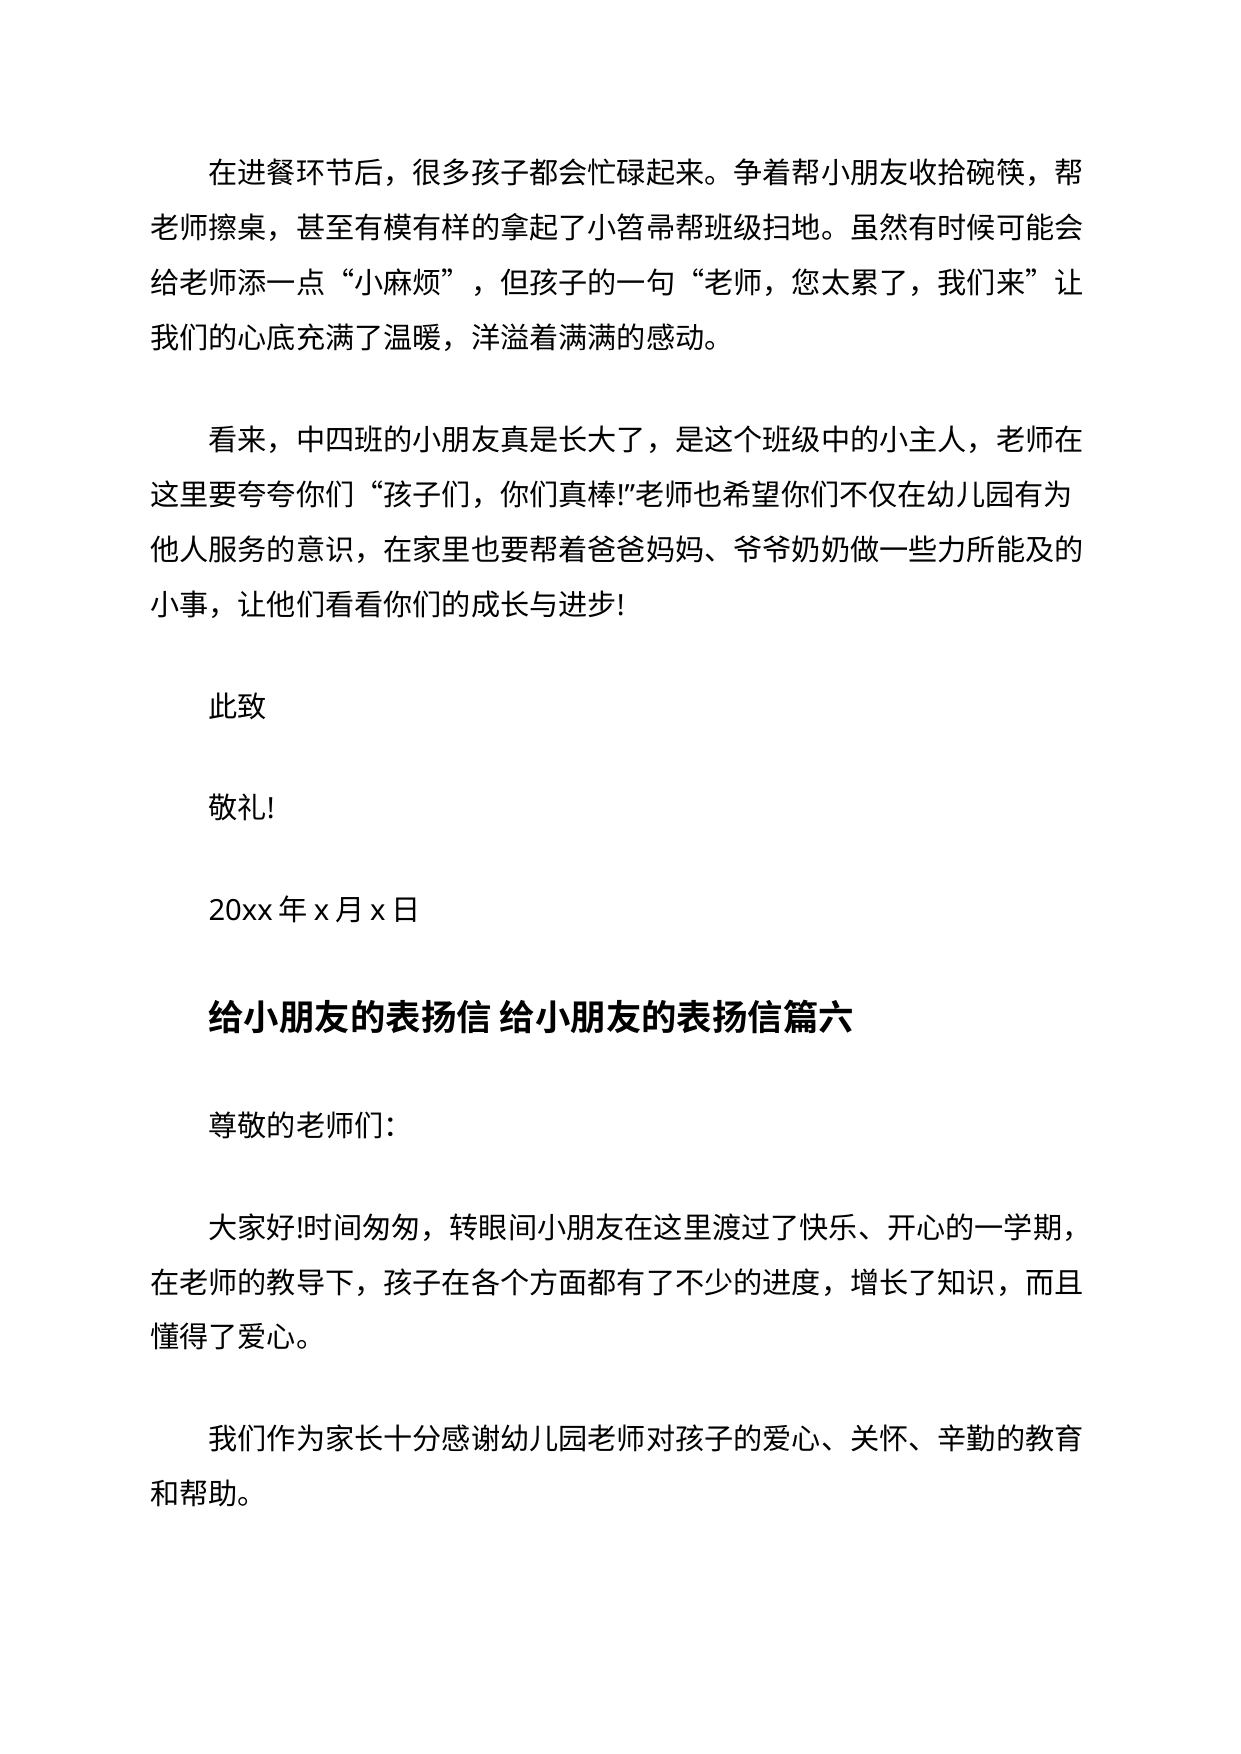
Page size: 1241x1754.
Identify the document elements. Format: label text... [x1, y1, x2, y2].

text 给小朋友的表扬信 给小朋友的表扬信篇六 [150, 989, 1090, 1040]
text 敬礼! [150, 785, 1090, 827]
text 在进餐环节后，很多孩子都会忙碌起来。争着帮小朋友收拾碗筷，帮老师擦桌，甚至有模有样的拿起了小笤帚帮班级扫地。虽然有时候可能会给老师添一点“小麻烦”，但孩子的一句“老师，您太累了，我们来”让我们的心底充满了温暖，洋溢着满满的感动。 [150, 150, 1090, 357]
text 看来，中四班的小朋友真是长大了，是这个班级中的小主人，老师在这里要夸夸你们“孩子们，你们真棒!”老师也希望你们不仅在幼儿园有为他人服务的意识，在家里也要帮着爸爸妈妈、爷爷奶奶做一些力所能及的小事，让他们看看你们的成长与进步! [150, 416, 1090, 624]
text 我们作为家长十分感谢幼儿园老师对孩子的爱心、关怀、辛勤的教育和帮助。 [150, 1416, 1090, 1513]
text 此致 [150, 683, 1090, 726]
text 尊敬的老师们： [150, 1102, 1090, 1145]
text 20xx年x月x日 [150, 887, 1090, 929]
text 大家好!时间匆匆，转眼间小朋友在这里渡过了快乐、开心的一学期，在老师的教导下，孩子在各个方面都有了不少的进度，增长了知识，而且懂得了爱心。 [150, 1204, 1090, 1356]
